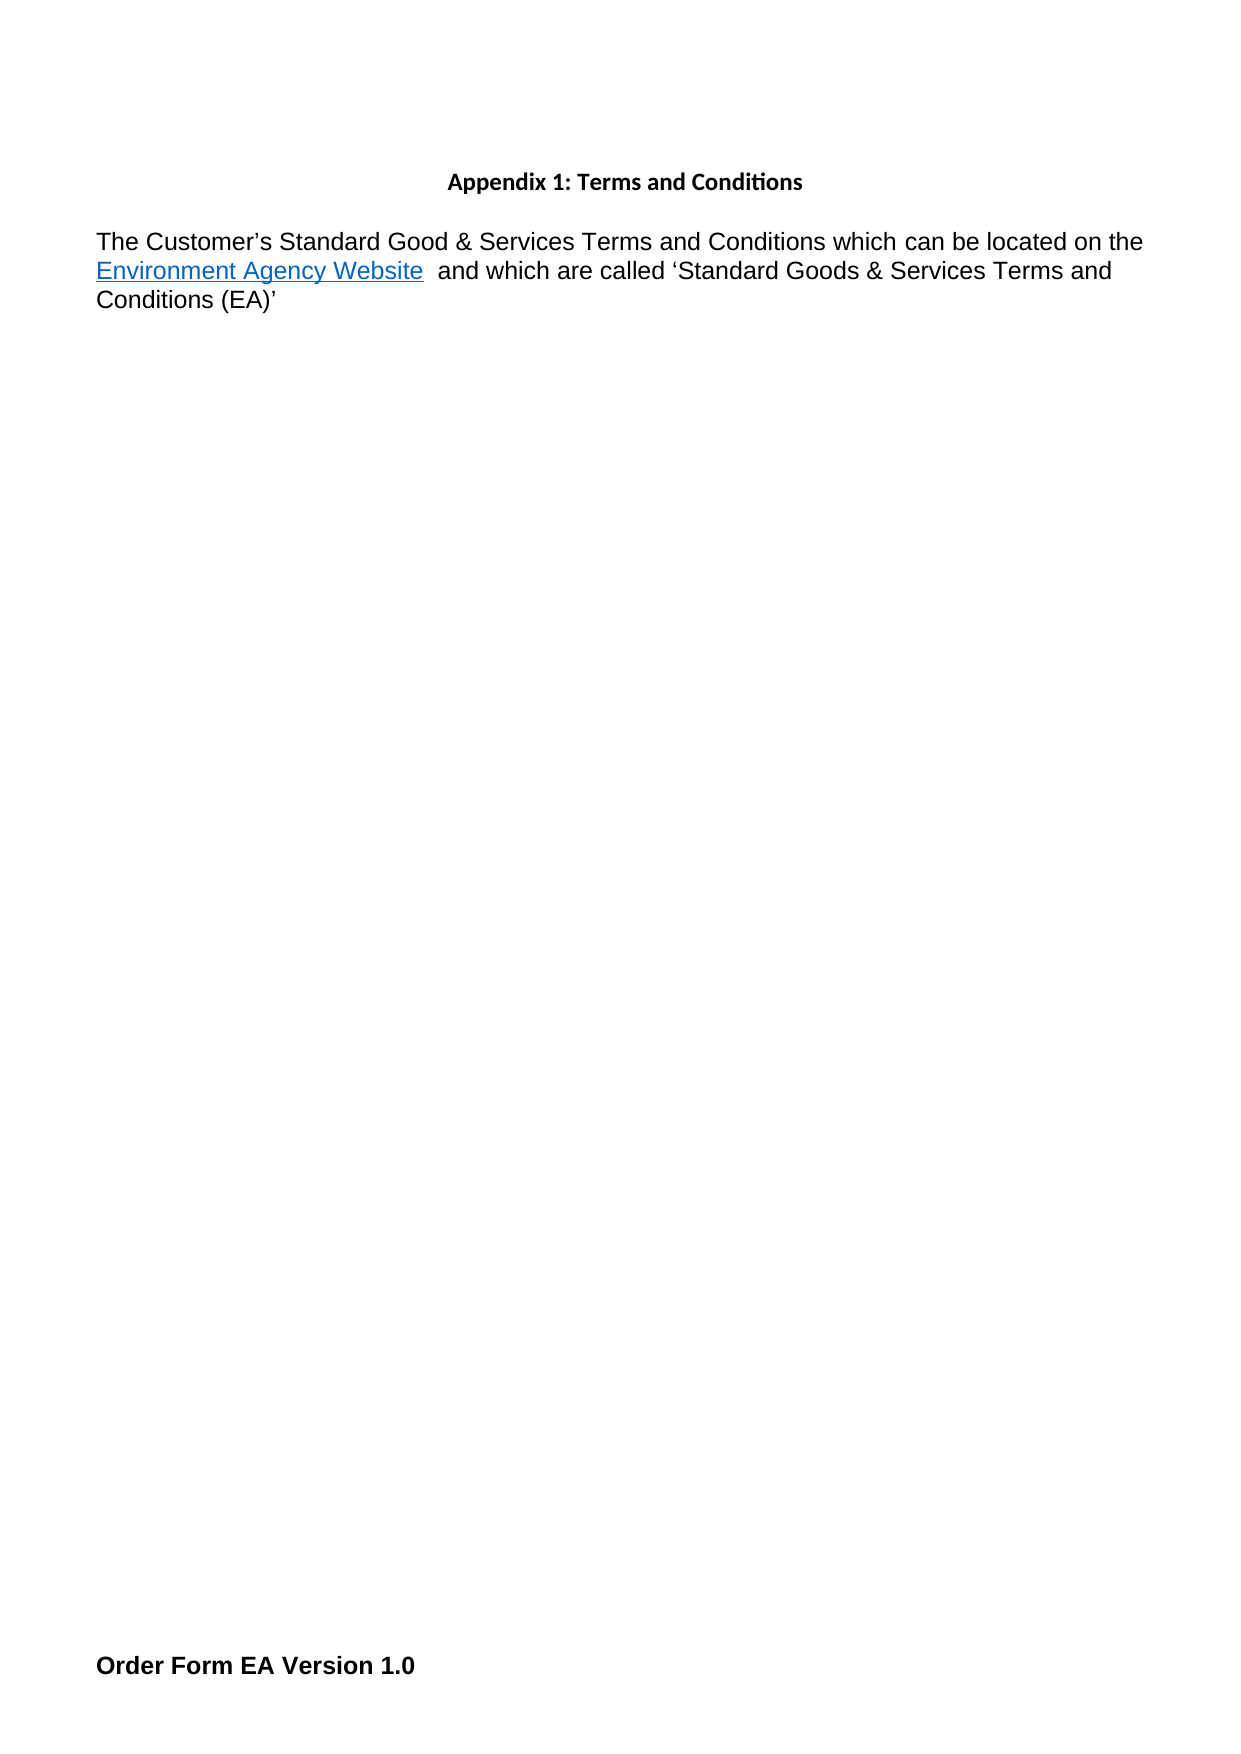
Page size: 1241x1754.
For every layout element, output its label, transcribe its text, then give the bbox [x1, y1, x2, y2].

text The Customer’s Standard Good & Services Terms and Conditions which can be located on the Environment Agency Website and which are called ‘Standard Goods & Services Terms and Conditions (EA)’ [96, 227, 1154, 313]
text Appendix 1: Terms and Conditions [96, 166, 1154, 197]
